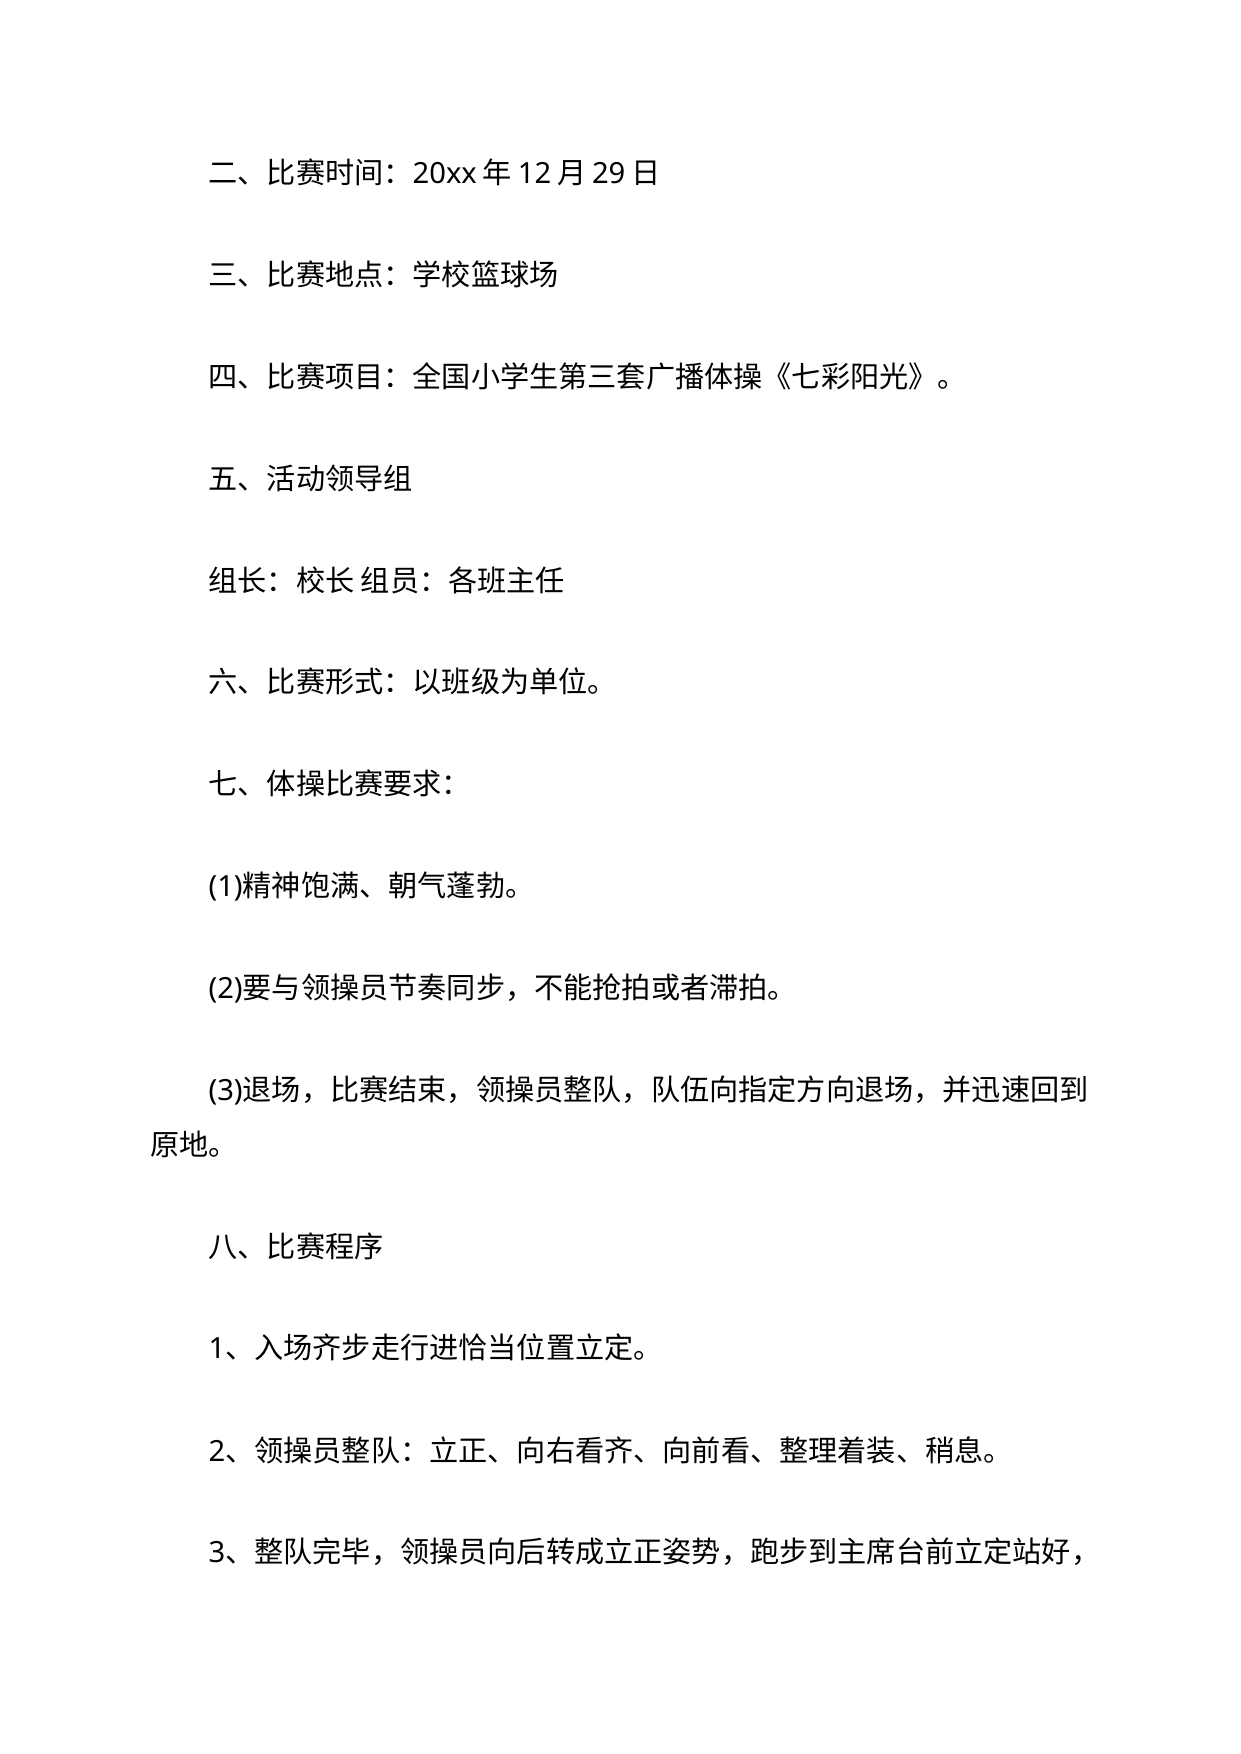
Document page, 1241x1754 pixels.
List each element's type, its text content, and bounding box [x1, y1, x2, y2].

text 组长：校长 组员：各班主任 [150, 557, 1090, 599]
text 三、比赛地点：学校篮球场 [150, 252, 1090, 294]
text 2、领操员整队：立正、向右看齐、向前看、整理着装、稍息。 [150, 1427, 1090, 1469]
text 二、比赛时间：20xx年12月29日 [150, 150, 1090, 192]
text (2)要与领操员节奏同步，不能抢拍或者滞拍。 [150, 964, 1090, 1007]
text (1)精神饱满、朝气蓬勃。 [150, 863, 1090, 905]
text 四、比赛项目：全国小学生第三套广播体操《七彩阳光》。 [150, 354, 1090, 396]
text 1、入场齐步走行进恰当位置立定。 [150, 1325, 1090, 1367]
text 六、比赛形式：以班级为单位。 [150, 659, 1090, 701]
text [150, 1529, 1090, 1571]
text 七、体操比赛要求： [150, 761, 1090, 803]
text (3)退场，比赛结束，领操员整队，队伍向指定方向退场，并迅速回到原地。 [150, 1067, 1090, 1164]
text 八、比赛程序 [150, 1223, 1090, 1266]
text 五、活动领导组 [150, 456, 1090, 498]
